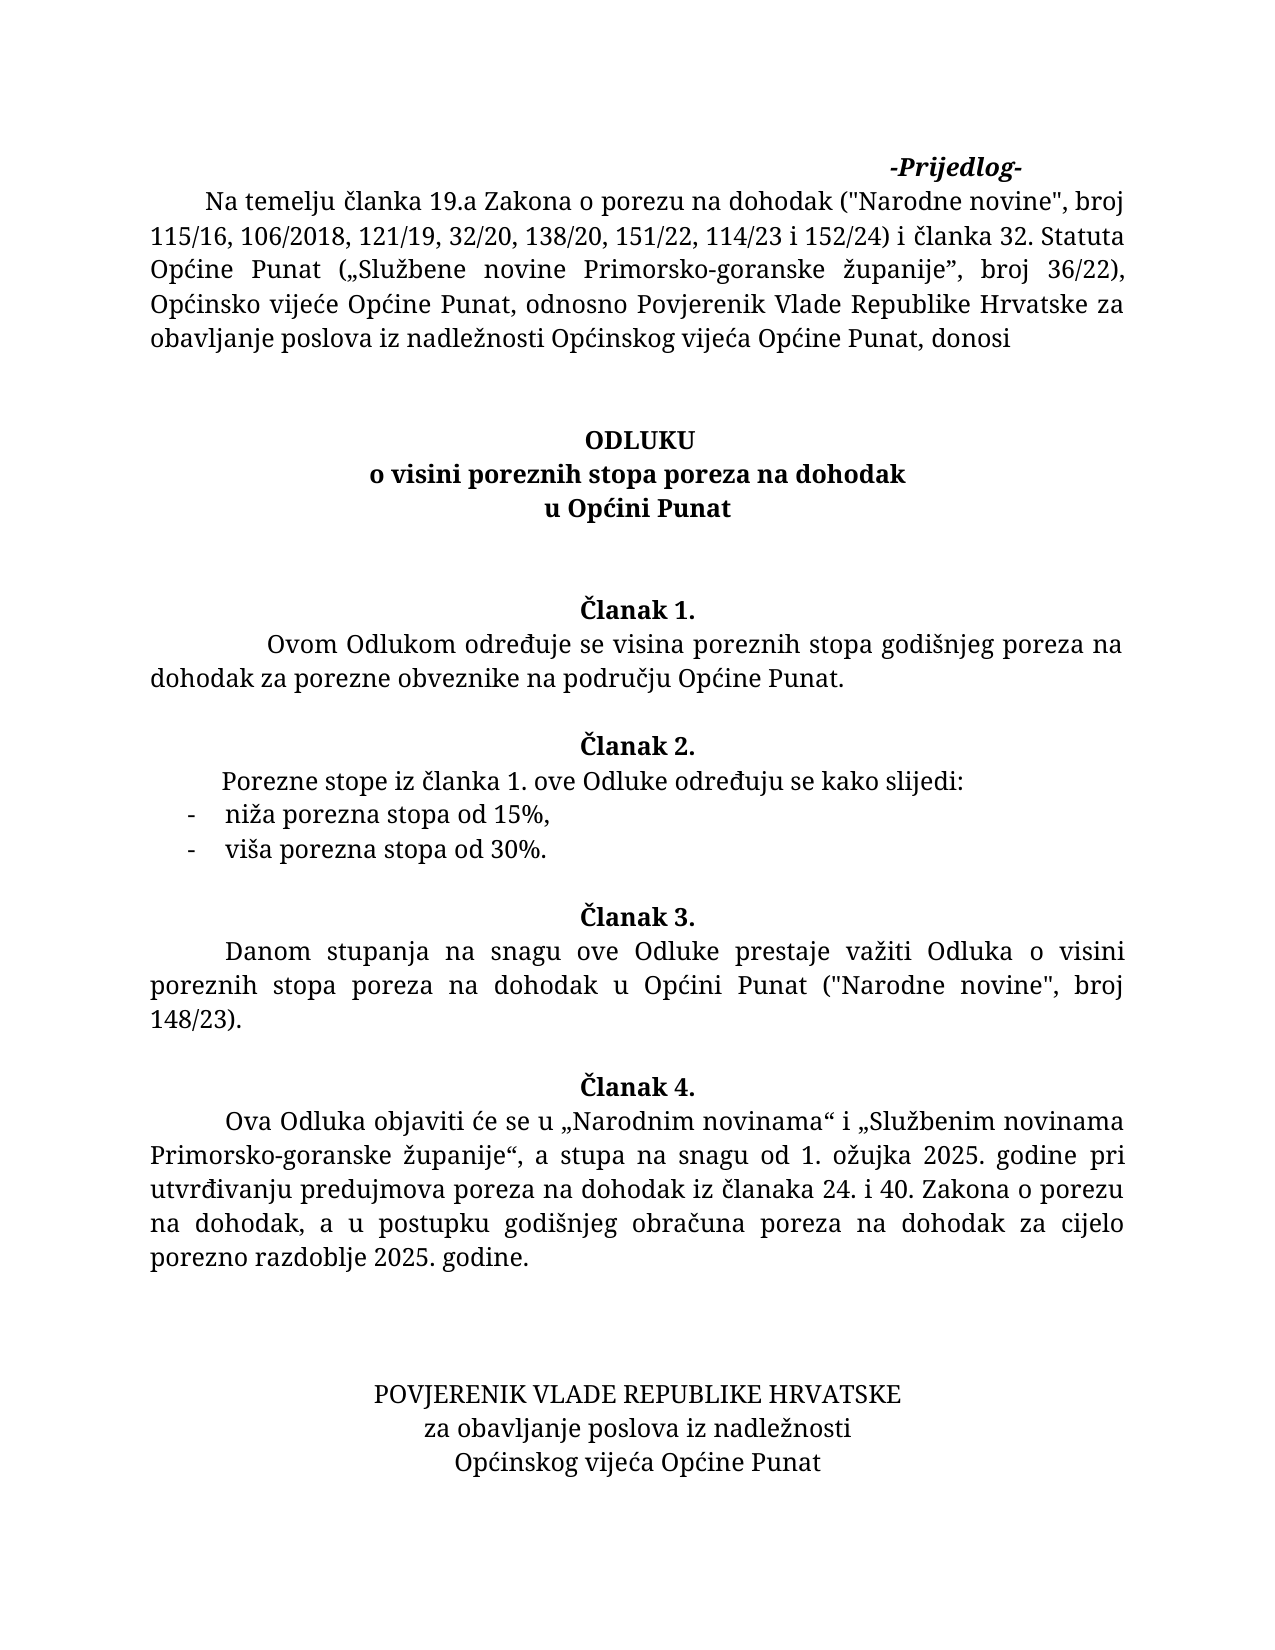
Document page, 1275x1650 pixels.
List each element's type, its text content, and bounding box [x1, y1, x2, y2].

text za obavljanje poslova iz nadležnosti [150, 1410, 1125, 1444]
text Članak 1. [150, 593, 1125, 627]
text Članak 2. [150, 729, 1125, 763]
text Općinskog vijeća Općine Punat [150, 1444, 1125, 1478]
text POVJERENIK VLADE REPUBLIKE HRVATSKE [150, 1376, 1125, 1410]
text Članak 3. [150, 899, 1125, 933]
text -Prijedlog- [150, 150, 1125, 184]
text Porezne stope iz članka 1. ove Odluke određuju se kako slijedi: [150, 763, 1125, 797]
text Ova Odluka objaviti će se u „Narodnim novinama“ i „Službenim novinama Primorsko-goranske županije“, a stupa na snagu od 1. ožujka 2025. godine pri utvrđivanju predujmova poreza na dohodak iz članaka 24. i 40. Zakona o porezu na dohodak, a u postupku godišnjeg obračuna poreza na dohodak za cijelo porezno razdoblje 2025. godine. [150, 1104, 1125, 1274]
text o visini poreznih stopa poreza na dohodak [150, 457, 1125, 491]
text Danom stupanja na snagu ove Odluke prestaje važiti Odluka o visini poreznih stopa poreza na dohodak u Općini Punat ("Narodne novine", broj 148/23). [150, 933, 1125, 1036]
text Na temelju članka 19.a Zakona o porezu na dohodak ("Narodne novine", broj 115/16, 106/2018, 121/19, 32/20, 138/20, 151/22, 114/23 i 152/24) i članka 32. Statuta Općine Punat („Službene novine Primorsko-goranske županije”, broj 36/22), Općinsko vijeće Općine Punat, odnosno Povjerenik Vlade Republike Hrvatske za obavljanje poslova iz nadležnosti Općinskog vijeća Općine Punat, donosi [150, 184, 1125, 354]
text Članak 4. [150, 1070, 1125, 1104]
text Ovom Odlukom određuje se visina poreznih stopa godišnjeg poreza na dohodak za porezne obveznike na području Općine Punat. [150, 627, 1125, 695]
text ODLUKU [150, 422, 1125, 457]
text u Općini Punat [150, 491, 1125, 525]
list niža porezna stopa od 15%, [187, 797, 1125, 831]
list viša porezna stopa od 30%. [187, 831, 1125, 865]
